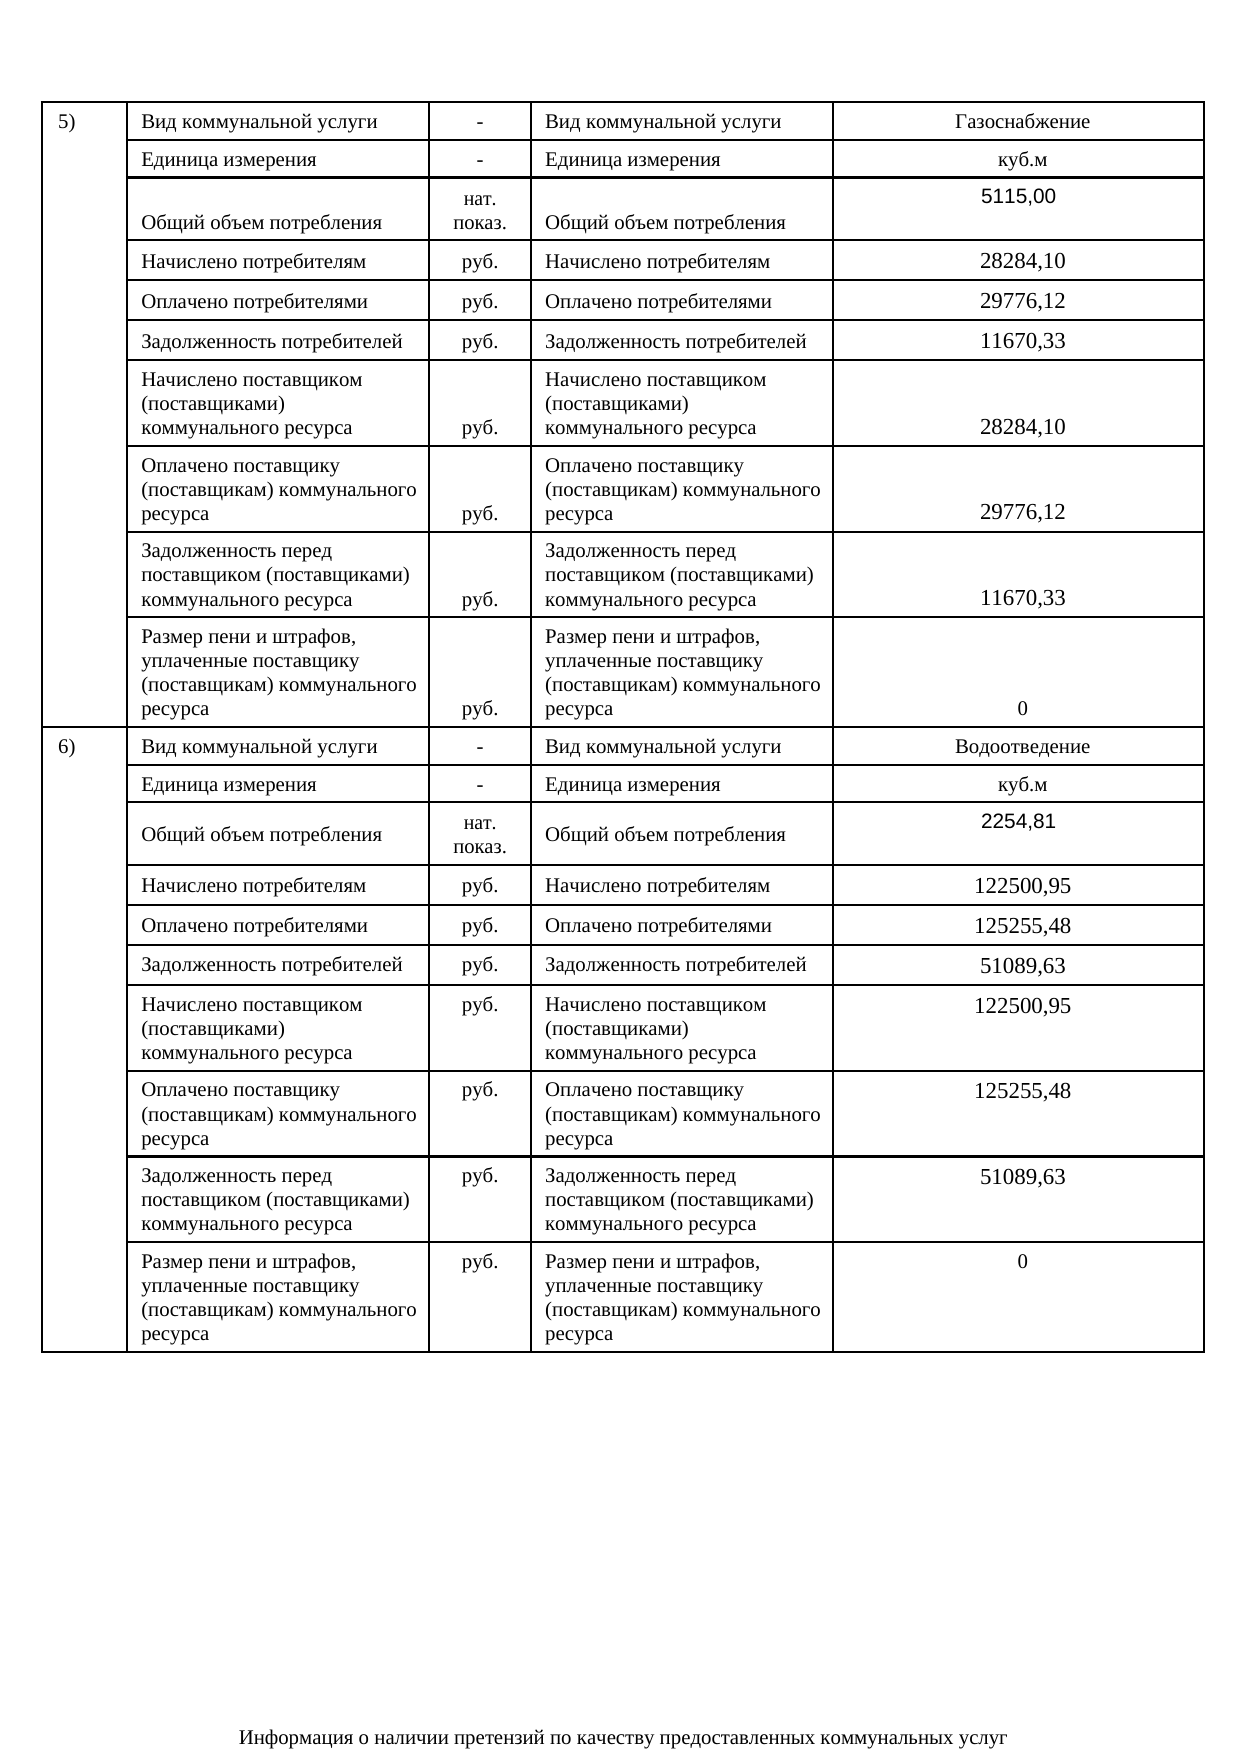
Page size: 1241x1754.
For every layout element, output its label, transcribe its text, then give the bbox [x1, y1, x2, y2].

table_cell нат. показ. [430, 803, 530, 864]
table_cell куб.м [834, 766, 1203, 801]
table_cell 2254,81 [834, 803, 1203, 864]
table_cell Начислено потребителям [532, 866, 832, 904]
table_cell Задолженность потребителей [128, 321, 428, 359]
table_cell 51089,63 [834, 1158, 1203, 1241]
table_cell руб. [430, 1158, 530, 1241]
table_cell 6) [43, 728, 126, 1351]
table_cell Начислено потребителям [532, 241, 832, 279]
table_cell 5115,00 [834, 179, 1203, 239]
table_cell - [430, 766, 530, 801]
table_cell Начислено потребителям [128, 241, 428, 279]
table_cell Единица измерения [532, 766, 832, 801]
table_cell Общий объем потребления [532, 803, 832, 864]
table_cell Задолженность перед поставщиком (поставщиками) коммунального ресурса [128, 1158, 428, 1241]
table_cell руб. [430, 946, 530, 984]
table_cell 0 [834, 1243, 1203, 1351]
table_cell Оплачено потребителями [128, 281, 428, 319]
table_cell Задолженность перед поставщиком (поставщиками) коммунального ресурса [532, 1158, 832, 1241]
table_cell 51089,63 [834, 946, 1203, 984]
table_header Вид коммунальной услуги [532, 103, 832, 139]
table_cell нат. показ. [430, 179, 530, 239]
table_cell руб. [430, 1243, 530, 1351]
table_cell Оплачено потребителями [128, 906, 428, 944]
table_cell - [430, 141, 530, 176]
table_cell руб. [430, 618, 530, 726]
table_cell Оплачено поставщику (поставщикам) коммунального ресурса [532, 447, 832, 531]
table_cell руб. [430, 321, 530, 359]
table_cell Оплачено поставщику (поставщикам) коммунального ресурса [128, 447, 428, 531]
table_cell Задолженность потребителей [532, 321, 832, 359]
table_cell 11670,33 [834, 533, 1203, 616]
table_cell Единица измерения [532, 141, 832, 176]
table_cell Размер пени и штрафов, уплаченные поставщику (поставщикам) коммунального ресурса [532, 1243, 832, 1351]
table_cell 29776,12 [834, 447, 1203, 531]
table_cell руб. [430, 447, 530, 531]
table_cell Водоотведение [834, 728, 1203, 764]
table_cell руб. [430, 986, 530, 1069]
table_cell руб. [430, 906, 530, 944]
table_cell руб. [430, 361, 530, 445]
table_cell Оплачено поставщику (поставщикам) коммунального ресурса [532, 1072, 832, 1155]
table_cell Единица измерения [128, 141, 428, 176]
table_cell Размер пени и штрафов, уплаченные поставщику (поставщикам) коммунального ресурса [532, 618, 832, 726]
table_cell Общий объем потребления [128, 179, 428, 239]
table_cell 125255,48 [834, 906, 1203, 944]
table_cell руб. [430, 281, 530, 319]
table_cell руб. [430, 241, 530, 279]
table_cell Единица измерения [128, 766, 428, 801]
table_cell 122500,95 [834, 986, 1203, 1069]
table_cell - [430, 728, 530, 764]
table_cell Задолженность потребителей [532, 946, 832, 984]
table_cell Размер пени и штрафов, уплаченные поставщику (поставщикам) коммунального ресурса [128, 618, 428, 726]
table_cell Общий объем потребления [532, 179, 832, 239]
text Информация о наличии претензий по качеству предоставленных коммунальных услуг [42, 1728, 1205, 1749]
table_cell руб. [430, 533, 530, 616]
table_cell Начислено потребителям [128, 866, 428, 904]
table_cell 0 [834, 618, 1203, 726]
table_header - [430, 103, 530, 139]
table_cell куб.м [834, 141, 1203, 176]
table_cell 125255,48 [834, 1072, 1203, 1155]
table_cell 122500,95 [834, 866, 1203, 904]
table_cell Оплачено потребителями [532, 281, 832, 319]
table_cell Начислено поставщиком (поставщиками) коммунального ресурса [532, 986, 832, 1069]
table_cell Общий объем потребления [128, 803, 428, 864]
table_cell Начислено поставщиком (поставщиками) коммунального ресурса [532, 361, 832, 445]
table_cell Оплачено потребителями [532, 906, 832, 944]
table_cell Задолженность потребителей [128, 946, 428, 984]
table_cell Вид коммунальной услуги [532, 728, 832, 764]
table_cell Начислено поставщиком (поставщиками) коммунального ресурса [128, 361, 428, 445]
table_header Вид коммунальной услуги [128, 103, 428, 139]
table_cell 29776,12 [834, 281, 1203, 319]
table_cell 28284,10 [834, 361, 1203, 445]
table_cell 28284,10 [834, 241, 1203, 279]
table_cell Начислено поставщиком (поставщиками) коммунального ресурса [128, 986, 428, 1069]
table_cell Вид коммунальной услуги [128, 728, 428, 764]
table_cell 11670,33 [834, 321, 1203, 359]
table_header Газоснабжение [834, 103, 1203, 139]
table_cell руб. [430, 866, 530, 904]
table_cell Оплачено поставщику (поставщикам) коммунального ресурса [128, 1072, 428, 1155]
table_cell Задолженность перед поставщиком (поставщиками) коммунального ресурса [532, 533, 832, 616]
table_header 5) [43, 103, 126, 726]
table_cell Размер пени и штрафов, уплаченные поставщику (поставщикам) коммунального ресурса [128, 1243, 428, 1351]
table_cell Задолженность перед поставщиком (поставщиками) коммунального ресурса [128, 533, 428, 616]
table_cell руб. [430, 1072, 530, 1155]
